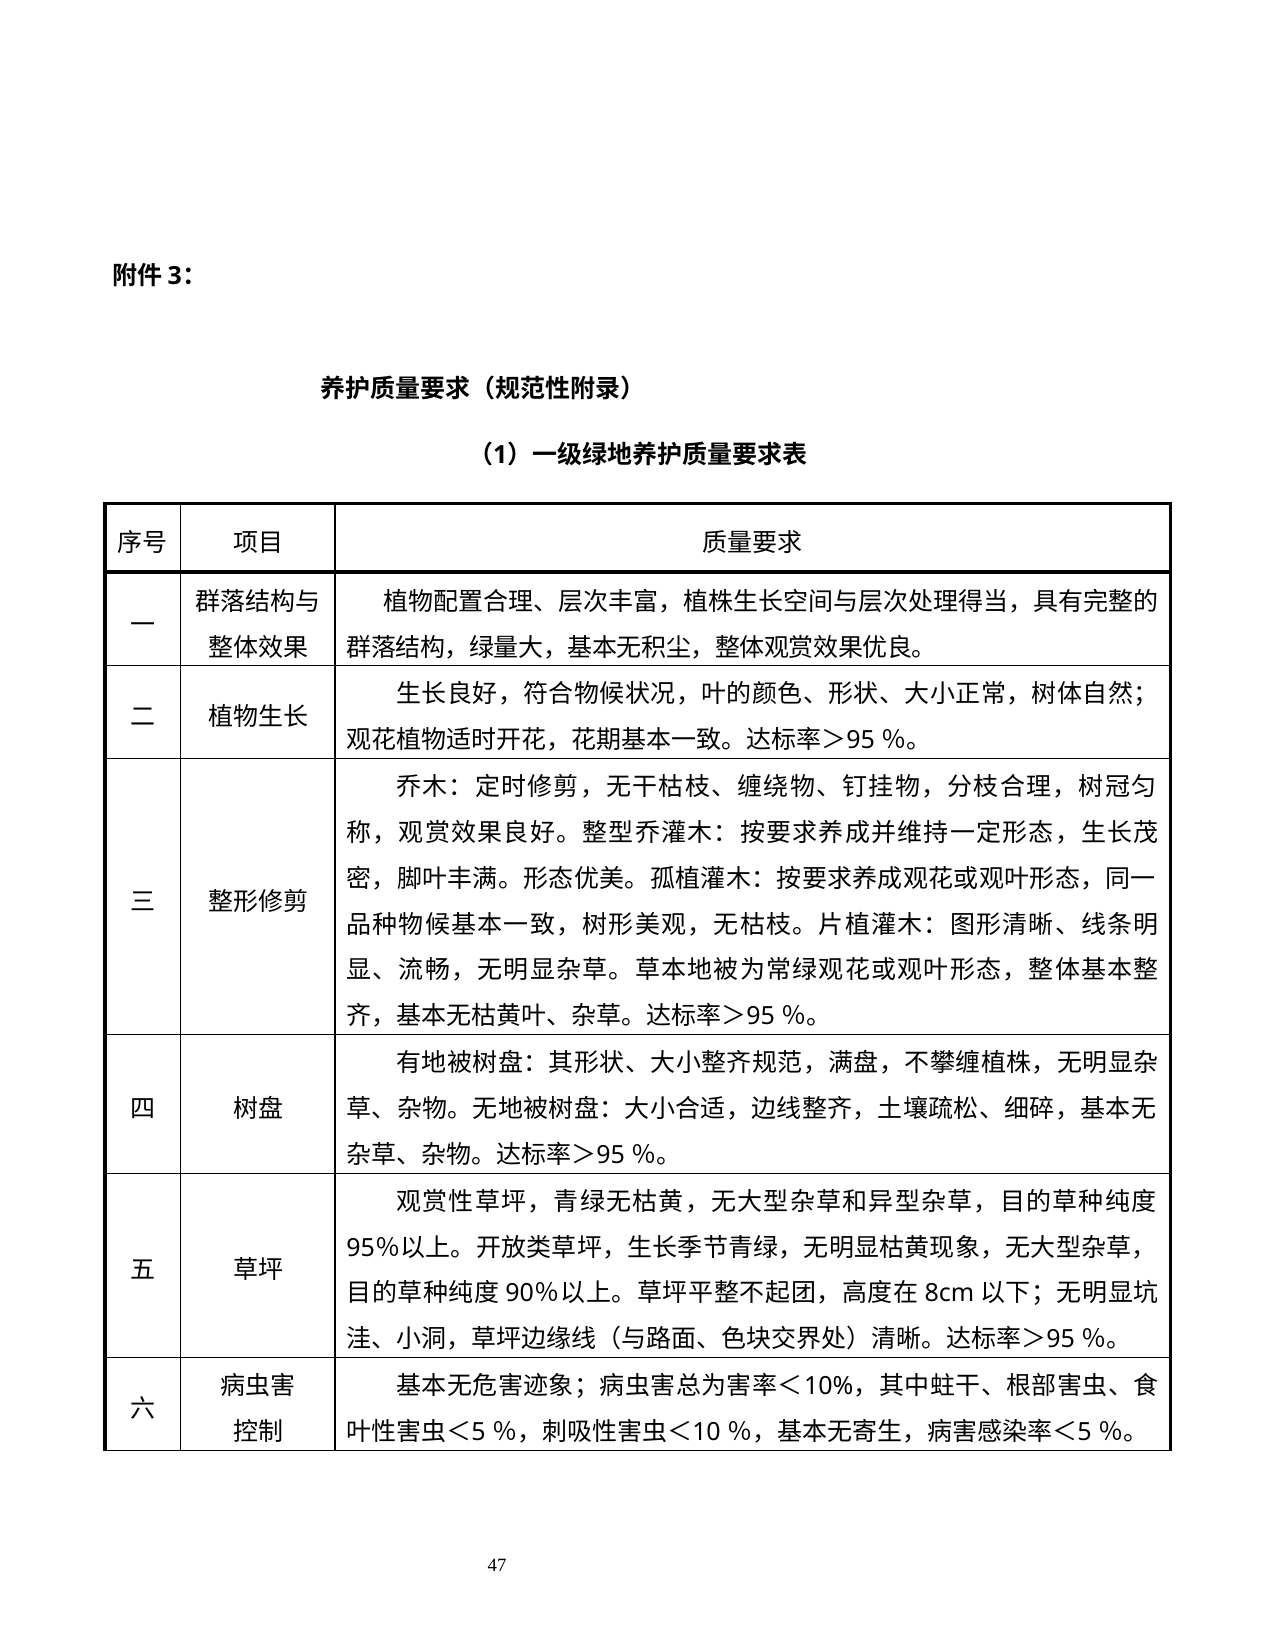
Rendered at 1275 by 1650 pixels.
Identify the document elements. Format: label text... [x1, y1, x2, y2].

table_cell 六 [107, 1358, 180, 1449]
text 养护质量要求（规范性附录） [112, 361, 1162, 406]
table_cell 植物配置合理、层次丰富，植株生长空间与层次处理得当，具有完整的群落结构，绿量大，基本无积尘，整体观赏效果优良。 [336, 574, 1169, 665]
table_cell 乔木：定时修剪，无干枯枝、缠绕物、钉挂物，分枝合理，树冠匀称，观赏效果良好。整型乔灌木：按要求养成并维持一定形态，生长茂密，脚叶丰满。形态优美。孤植灌木：按要求养成观花或观叶形态，同一品种物候基本一致，树形美观，无枯枝。片植灌木：图形清晰、线条明显、流畅，无明显杂草。草本地被为常绿观花或观叶形态，整体基本整齐，基本无枯黄叶、杂草。达标率＞95 ％。 [336, 759, 1169, 1034]
text 附件3： [112, 248, 1162, 294]
table_cell 整形修剪 [181, 759, 334, 1034]
table_cell 草坪 [181, 1174, 334, 1357]
table_cell 二 [107, 666, 180, 758]
text （1）一级绿地养护质量要求表 [112, 427, 1162, 473]
table_cell 基本无危害迹象；病虫害总为害率＜10%，其中蛀干、根部害虫、食叶性害虫＜5 ％，刺吸性害虫＜10 ％，基本无寄生，病害感染率＜5 ％。 [336, 1358, 1169, 1449]
table_cell 三 [107, 759, 180, 1034]
table_cell 群落结构与整体效果 [181, 574, 334, 665]
table_cell 病虫害 控制 [181, 1358, 334, 1449]
table_header 序号 [107, 505, 180, 570]
table_cell 四 [107, 1035, 180, 1172]
table_header 项目 [181, 505, 334, 570]
table_cell 观赏性草坪，青绿无枯黄，无大型杂草和异型杂草，目的草种纯度95％以上。开放类草坪，生长季节青绿，无明显枯黄现象，无大型杂草，目的草种纯度90％以上。草坪平整不起团，高度在8cm以下；无明显坑洼、小洞，草坪边缘线（与路面、色块交界处）清晰。达标率＞95 ％。 [336, 1174, 1169, 1357]
table_cell 植物生长 [181, 666, 334, 758]
table_cell 五 [107, 1174, 180, 1357]
table_cell 一 [107, 574, 180, 665]
table_header 质量要求 [336, 505, 1169, 570]
table_cell 树盘 [181, 1035, 334, 1172]
table_cell 生长良好，符合物候状况，叶的颜色、形状、大小正常，树体自然；观花植物适时开花，花期基本一致。达标率＞95 ％。 [336, 666, 1169, 758]
table_cell 有地被树盘：其形状、大小整齐规范，满盘，不攀缠植株，无明显杂草、杂物。无地被树盘：大小合适，边线整齐，土壤疏松、细碎，基本无杂草、杂物。达标率＞95 ％。 [336, 1035, 1169, 1172]
